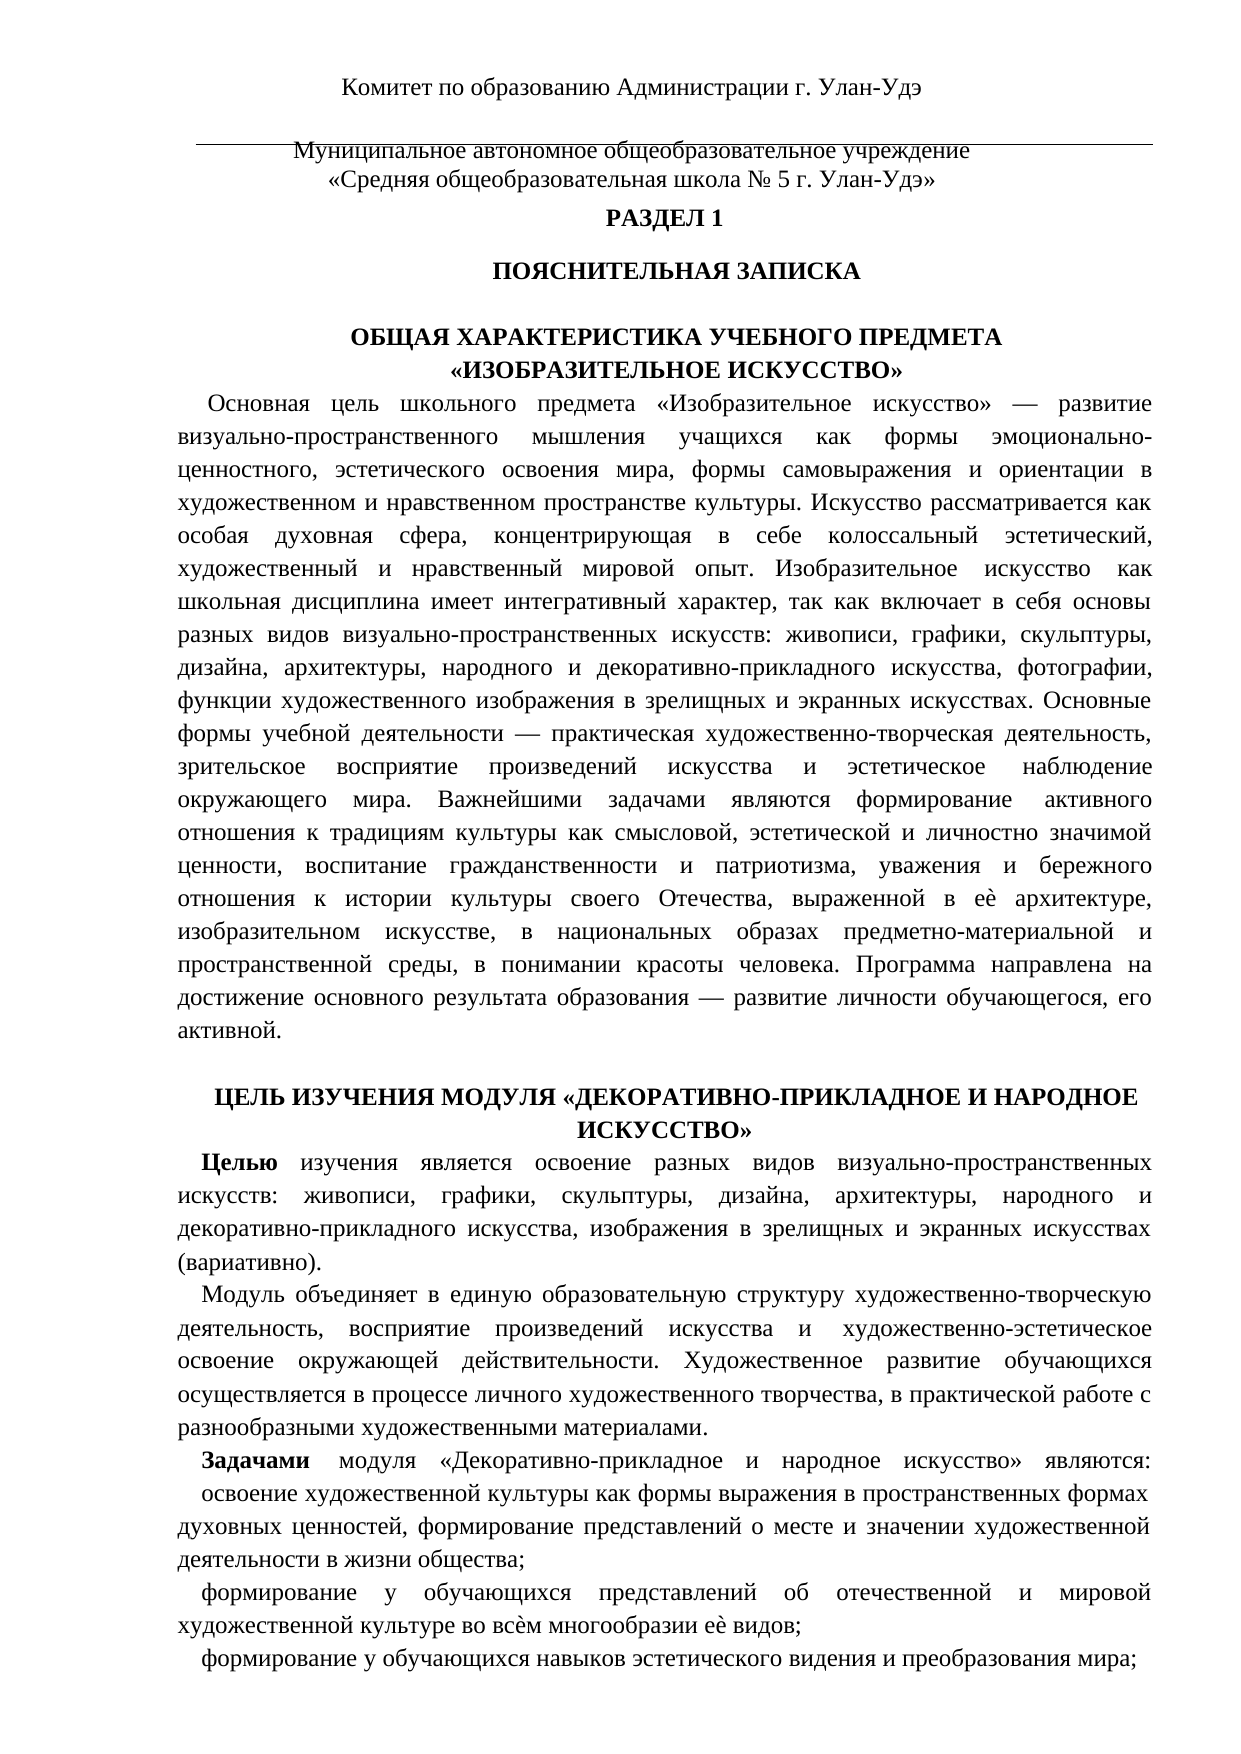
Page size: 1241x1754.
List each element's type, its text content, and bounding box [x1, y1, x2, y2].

text Задачами модуля «Декоративно-прикладное и народное искусство» являются: освоение художественной культуры как формы выражения в пространственных формах [201, 1445, 1151, 1507]
text Модуль объединяет в единую образовательную структуру художественно-творческую деятельность, восприятие произведений искусства и художественно-эстетическое освоение окружающей действительности. Художественное развитие обучающихся осуществляется в процессе личного художественного творчества, в практической работе с разнообразными художественными материалами. [177, 1279, 1152, 1440]
text РАЗДЕЛ 1 [176, 203, 1153, 232]
text Основная цель школьного предмета «Изобразительное искусство» — развитие визуально-пространственного мышления учащихся как формы эмоционально- ценностного, эстетического освоения мира, формы самовыражения и ориентации в художественном и нравственном пространстве культуры. Искусство рассматривается как особая духовная сфера, концентрирующая в себе колоссальный эстетический, художественный и нравственный мировой опыт. Изобразительное искусство как школьная дисциплина имеет интегративный характер, так как включает в себя основы разных видов визуально-пространственных искусств: живописи, графики, скульптуры, дизайна, архитектуры, народного и декоративно-прикладного искусства, фотографии, функции художественного изображения в зрелищных и экранных искусствах. Основные формы учебной деятельности — практическая художественно-творческая деятельность, зрительское восприятие произведений искусства и эстетическое наблюдение окружающего мира. Важнейшими задачами являются формирование активного отношения к традициям культуры как смысловой, эстетической и личностно значимой ценности, воспитание гражданственности и патриотизма, уважения и бережного отношения к истории культуры своего Отечества, выраженной в еѐ архитектуре, изобразительном искусстве, в национальных образах предметно-материальной и пространственной среды, в понимании красоты человека. Программа направлена на достижение основного результата образования — развитие личности обучающегося, его активной. [177, 388, 1152, 1044]
subtitle «ИЗОБРАЗИТЕЛЬНОЕ ИСКУССТВО» [176, 355, 1177, 384]
text Целью изучения является освоение разных видов визуально-пространственных искусств: живописи, графики, скульптуры, дизайна, архитектуры, народного и декоративно-прикладного искусства, изображения в зрелищных и экранных искусствах (вариативно). [177, 1147, 1152, 1275]
text формирование у обучающихся представлений об отечественной и мировой художественной культуре во всѐм многообразии еѐ видов; [177, 1577, 1151, 1639]
text духовных ценностей, формирование представлений о месте и значении художественной деятельности в жизни общества; [177, 1511, 1151, 1573]
text ИСКУССТВО» [176, 1115, 1153, 1144]
subtitle ЦЕЛЬ ИЗУЧЕНИЯ МОДУЛЯ «ДЕКОРАТИВНО-ПРИКЛАДНОЕ И НАРОДНОЕ [176, 1082, 1177, 1111]
text ОБЩАЯ ХАРАКТЕРИСТИКА УЧЕБНОГО ПРЕДМЕТА [176, 322, 1177, 351]
text формирование у обучающихся навыков эстетического видения и преобразования мира; [201, 1643, 1211, 1672]
subtitle ПОЯСНИТЕЛЬНАЯ ЗАПИСКА [176, 256, 1177, 285]
